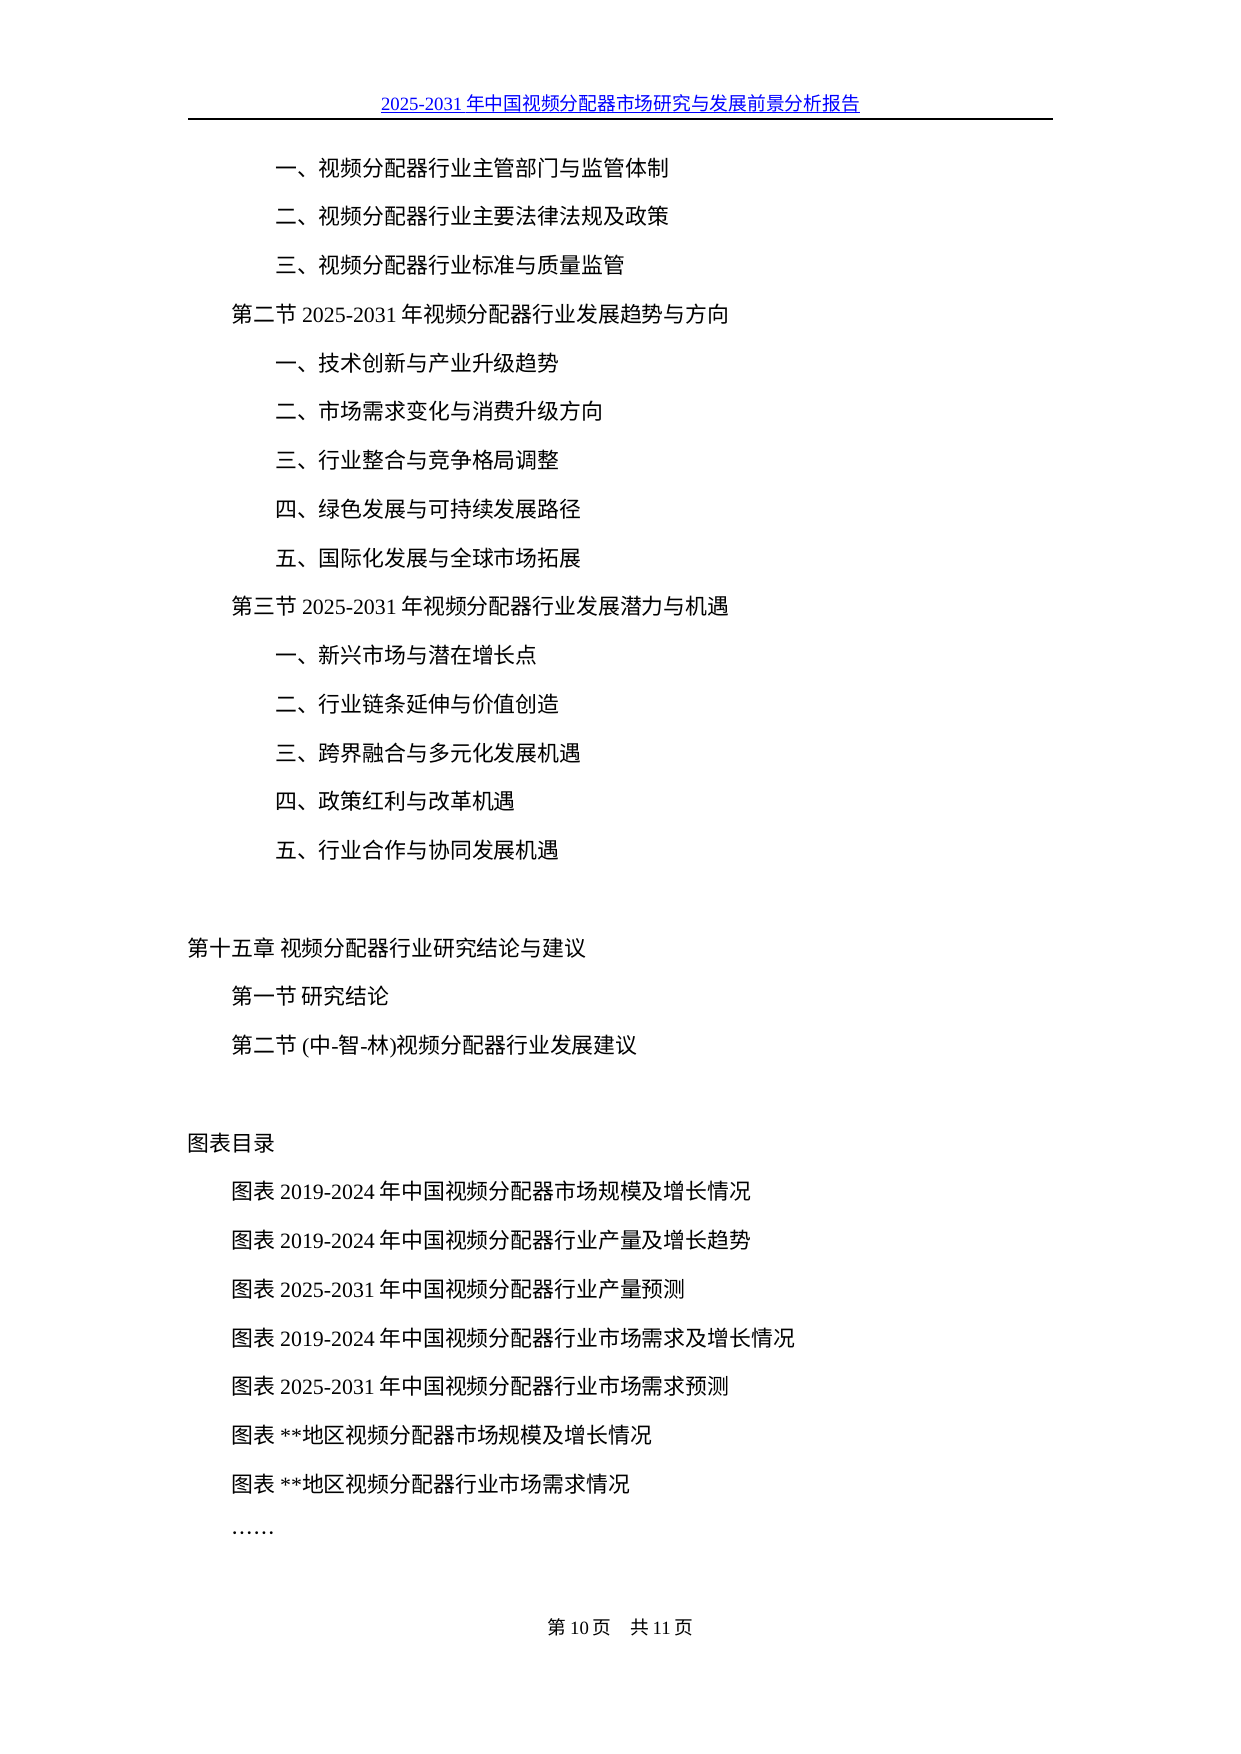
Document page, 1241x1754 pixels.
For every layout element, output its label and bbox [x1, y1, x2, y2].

text [187, 150, 1053, 1548]
